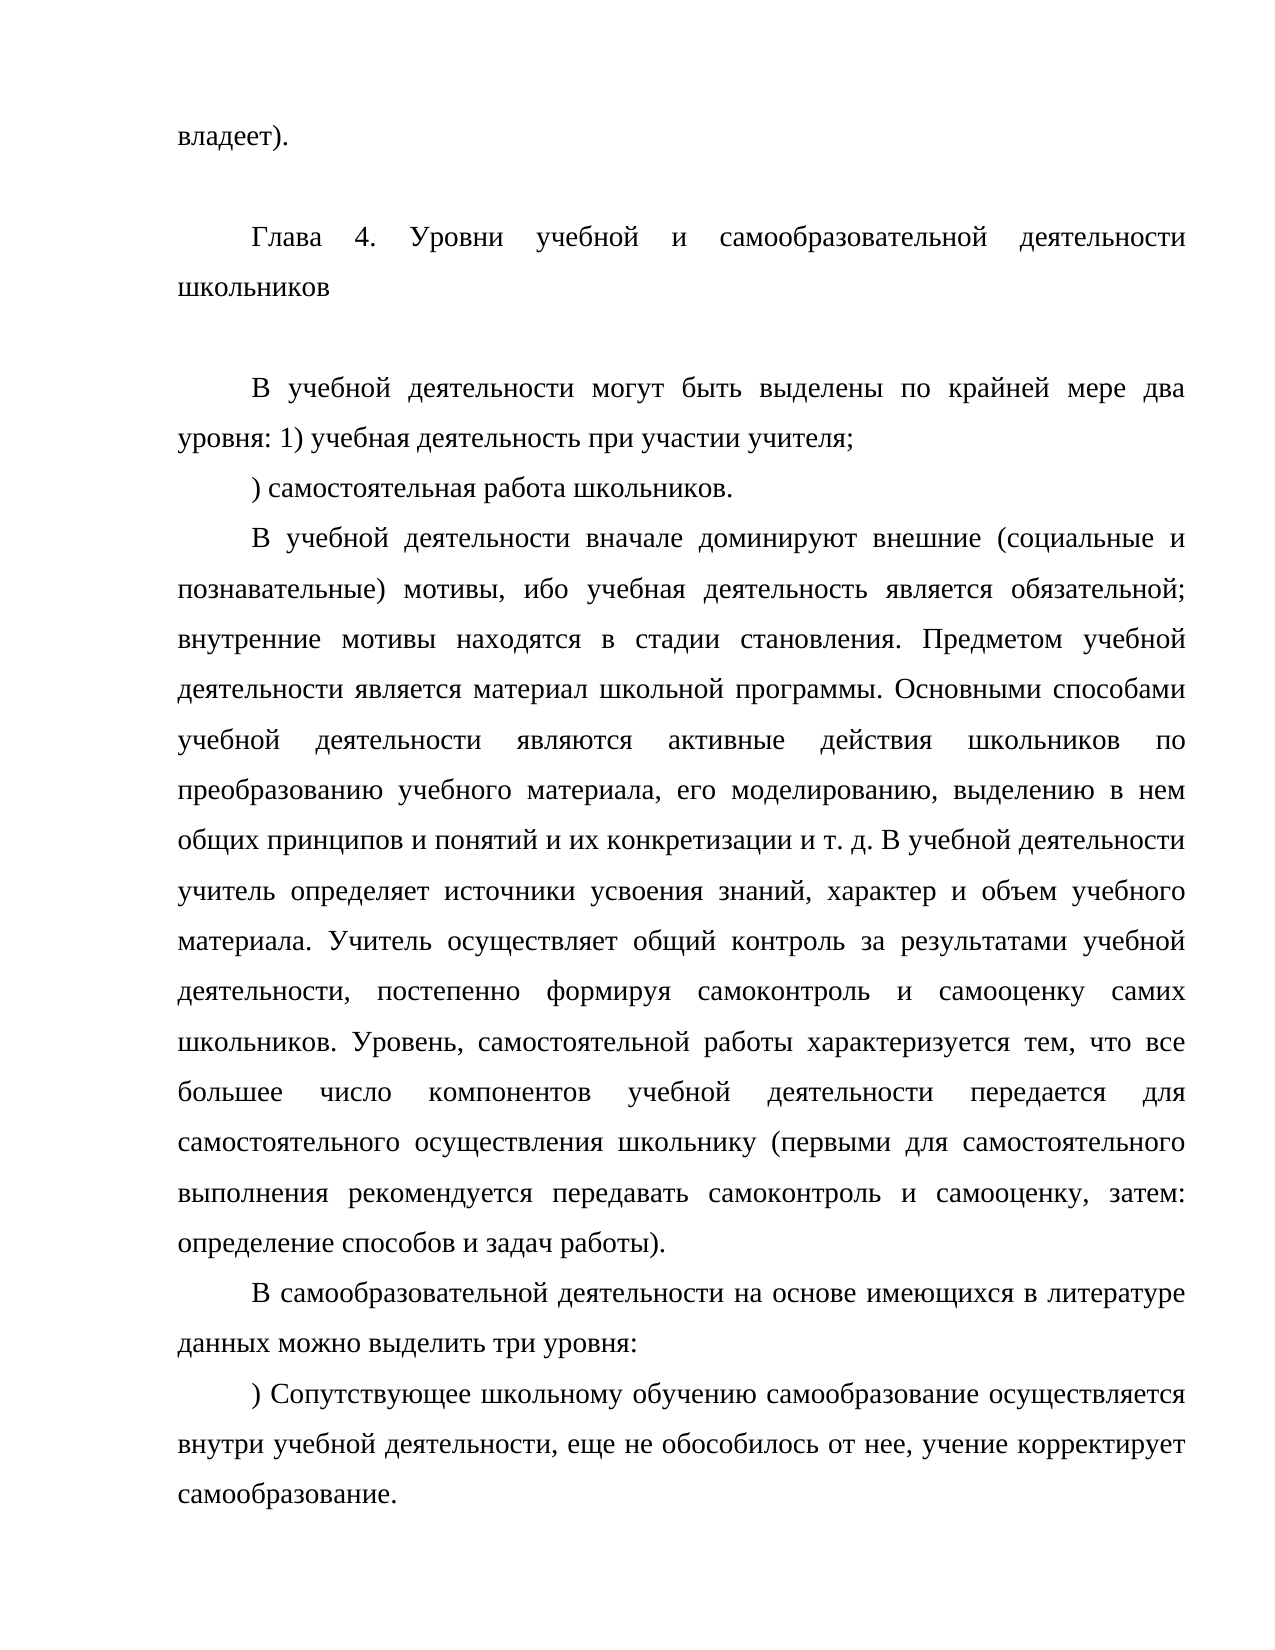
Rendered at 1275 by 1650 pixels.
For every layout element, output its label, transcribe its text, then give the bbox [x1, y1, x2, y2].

text ) Сопутствующее школьному обучению самообразование осуществляется внутри учебной деятельности, еще не обособилось от нее, учение корректирует самообразование. [177, 1376, 1186, 1510]
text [177, 118, 1186, 152]
text ) самостоятельная работа школьников. [177, 470, 1186, 504]
text В учебной деятельности вначале доминируют внешние (социальные и познавательные) мотивы, ибо учебная деятельность является обязательной; внутренние мотивы находятся в стадии становления. Предметом учебной деятельности является материал школьной программы. Основными способами учебной деятельности являются активные действия школьников по преобразованию учебного материала, его моделированию, выделению в нем общих принципов и понятий и их конкретизации и т. д. В учебной деятельности учитель определяет источники усвоения знаний, характер и объем учебного материала. Учитель осуществляет общий контроль за результатами учебной деятельности, постепенно формируя самоконтроль и самооценку самих школьников. Уровень, самостоятельной работы характеризуется тем, что все большее число компонентов учебной деятельности передается для самостоятельного осуществления школьнику (первыми для самостоятельного выполнения рекомендуется передавать самоконтроль и самооценку, затем: определение способов и задач работы). [177, 521, 1186, 1258]
text В учебной деятельности могут быть выделены по крайней мере два уровня: 1) учебная деятельность при участии учителя; [177, 370, 1186, 453]
text Глава 4. Уровни учебной и самообразовательной деятельности школьников [177, 219, 1186, 303]
text В самообразовательной деятельности на основе имеющихся в литературе данных можно выделить три уровня: [177, 1275, 1186, 1359]
